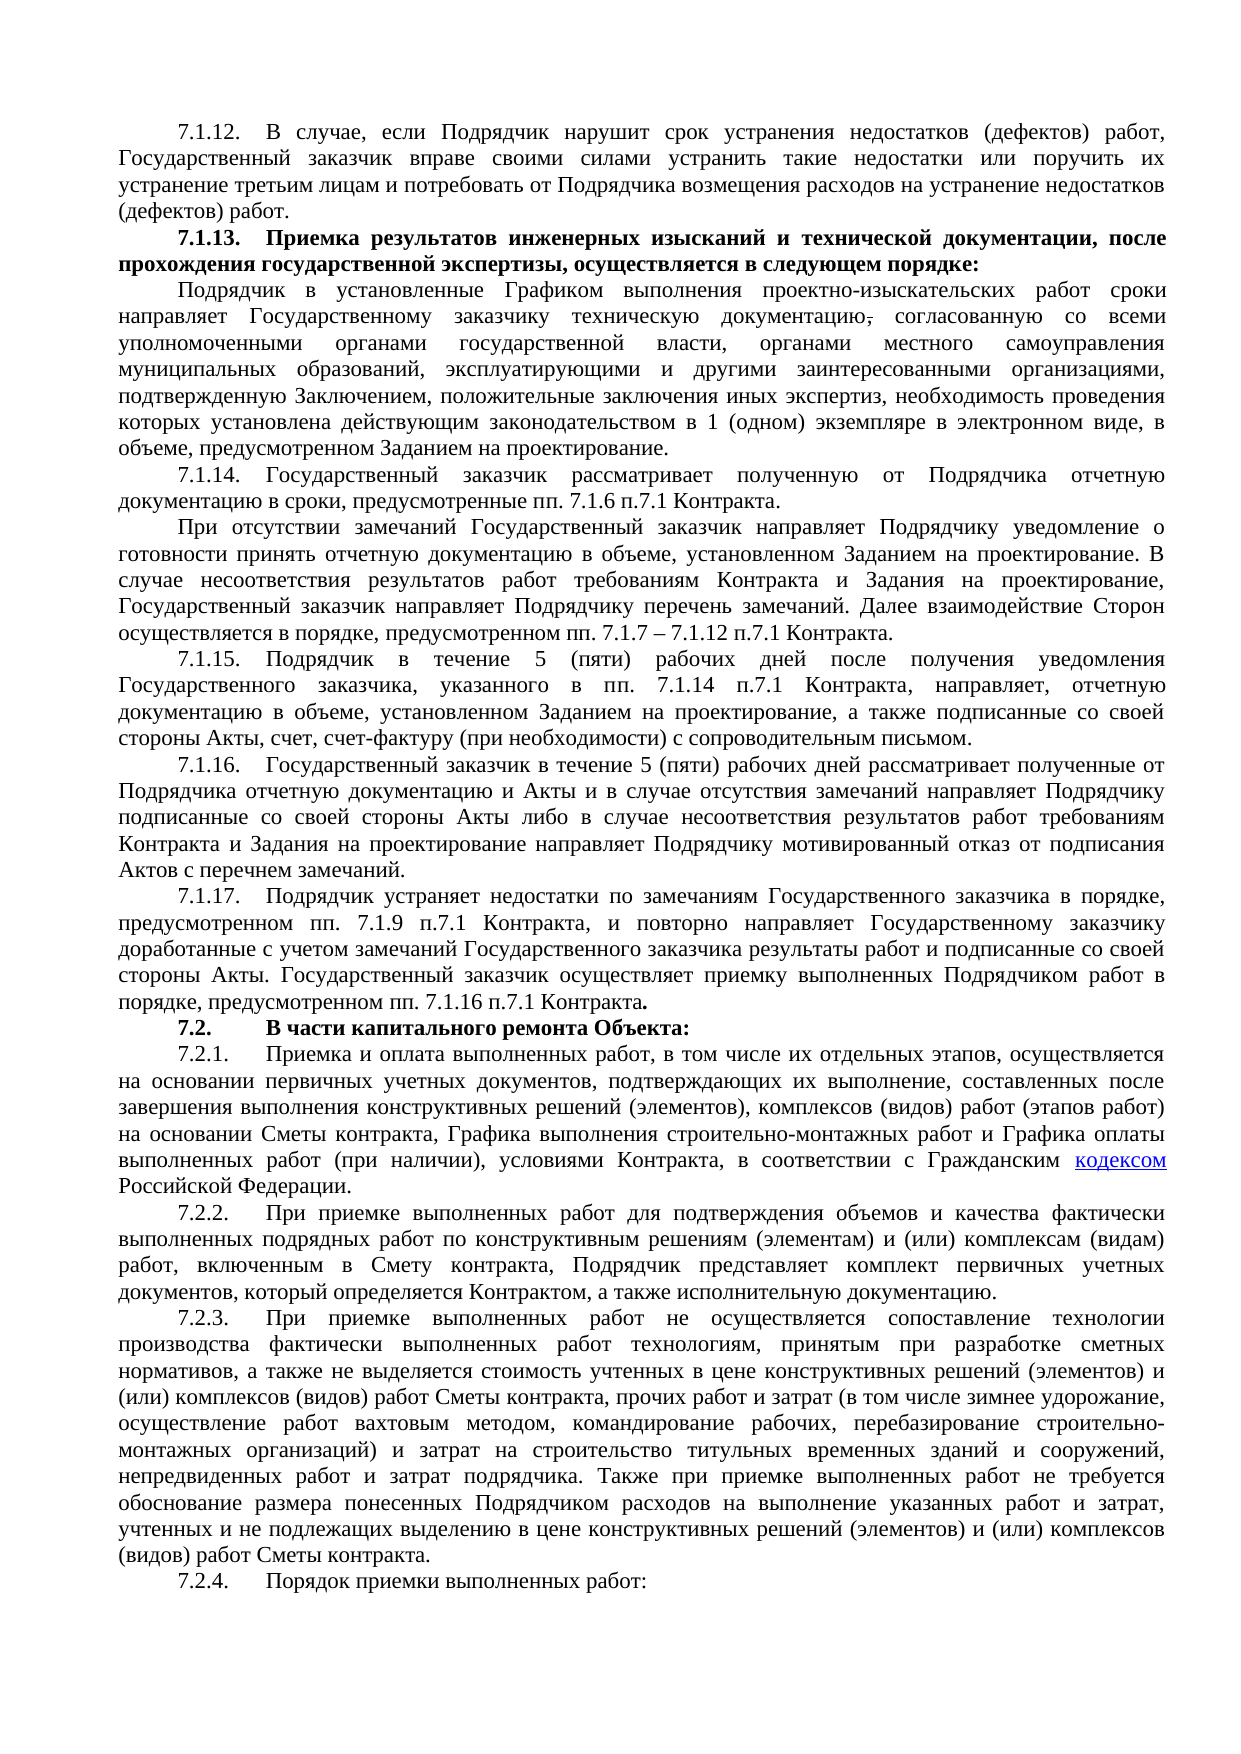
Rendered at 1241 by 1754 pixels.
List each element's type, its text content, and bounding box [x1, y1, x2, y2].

list При отсутствии замечаний Государственный заказчик направляет Подрядчику уведомление о готовности принять отчетную документацию в объеме, установленном Заданием на проектирование. В случае несоответствия результатов работ требованиям Контракта и Задания на проектирование, Государственный заказчик направляет Подрядчику перечень замечаний. Далее взаимодействие Сторон осуществляется в порядке, предусмотренном пп. 7.1.7 – 7.1.12 п.7.1 Контракта. [118, 513, 1167, 645]
list Подрядчик в течение 5 (пяти) рабочих дней после получения уведомления Государственного заказчика, указанного в пп. 7.1.14 п.7.1 Контракта, направляет, отчетную документацию в объеме, установленном Заданием на проектирование, а также подписанные со своей стороны Акты, счет, счет-фактуру (при необходимости) с сопроводительным письмом. [118, 645, 1167, 751]
list Порядок приемки выполненных работ: [118, 1568, 1167, 1594]
list Приемка результатов инженерных изысканий и технической документации, после прохождения государственной экспертизы, осуществляется в следующем порядке: [118, 223, 1167, 276]
list При приемке выполненных работ для подтверждения объемов и качества фактически выполненных подрядных работ по конструктивным решениям (элементам) и (или) комплексам (видам) работ, включенным в Смету контракта, Подрядчик представляет комплект первичных учетных документов, который определяется Контрактом, а также исполнительную документацию. [118, 1199, 1167, 1304]
list Государственный заказчик в течение 5 (пяти) рабочих дней рассматривает полученные от Подрядчика отчетную документацию и Акты и в случае отсутствия замечаний направляет Подрядчику подписанные со своей стороны Акты либо в случае несоответствия результатов работ требованиям Контракта и Задания на проектирование направляет Подрядчику мотивированный отказ от подписания Актов с перечнем замечаний. [118, 751, 1167, 882]
list Государственный заказчик рассматривает полученную от Подрядчика отчетную документацию в сроки, предусмотренные пп. 7.1.6 п.7.1 Контракта. [118, 461, 1167, 513]
list Приемка и оплата выполненных работ, в том числе их отдельных этапов, осуществляется на основании первичных учетных документов, подтверждающих их выполнение, составленных после завершения выполнения конструктивных решений (элементов), комплексов (видов) работ (этапов работ) на основании Сметы контракта, Графика выполнения строительно-монтажных работ и Графика оплаты выполненных работ (при наличии), условиями Контракта, в соответствии с Гражданским кодексом Российской Федерации. [118, 1041, 1167, 1199]
list Подрядчик устраняет недостатки по замечаниям Государственного заказчика в порядке, предусмотренном пп. 7.1.9 п.7.1 Контракта, и повторно направляет Государственному заказчику доработанные с учетом замечаний Государственного заказчика результаты работ и подписанные со своей стороны Акты. Государственный заказчик осуществляет приемку выполненных Подрядчиком работ в порядке, предусмотренном пп. 7.1.16 п.7.1 Контракта. [118, 882, 1167, 1014]
list В части капитального ремонта Объекта: [118, 1014, 1167, 1041]
list При приемке выполненных работ не осуществляется сопоставление технологии производства фактически выполненных работ технологиям, принятым при разработке сметных нормативов, а также не выделяется стоимость учтенных в цене конструктивных решений (элементов) и (или) комплексов (видов) работ Сметы контракта, прочих работ и затрат (в том числе зимнее удорожание, осуществление работ вахтовым методом, командирование рабочих, перебазирование строительно-монтажных организаций) и затрат на строительство титульных временных зданий и сооружений, непредвиденных работ и затрат подрядчика. Также при приемке выполненных работ не требуется обоснование размера понесенных Подрядчиком расходов на выполнение указанных работ и затрат, учтенных и не подлежащих выделению в цене конструктивных решений (элементов) и (или) комплексов (видов) работ Сметы контракта. [118, 1304, 1167, 1568]
text Подрядчик в установленные Графиком выполнения проектно-изыскательских работ сроки направляет Государственному заказчику техническую документацию, согласованную со всеми уполномоченными органами государственной власти, органами местного самоуправления муниципальных образований, эксплуатирующими и другими заинтересованными организациями, подтвержденную Заключением, положительные заключения иных экспертиз, необходимость проведения которых установлена действующим законодательством в 1 (одном) экземпляре в электронном виде, в объеме, предусмотренном Заданием на проектирование. [118, 276, 1167, 461]
list В случае, если Подрядчик нарушит срок устранения недостатков (дефектов) работ, Государственный заказчик вправе своими силами устранить такие недостатки или поручить их устранение третьим лицам и потребовать от Подрядчика возмещения расходов на устранение недостатков (дефектов) работ. [118, 118, 1167, 223]
